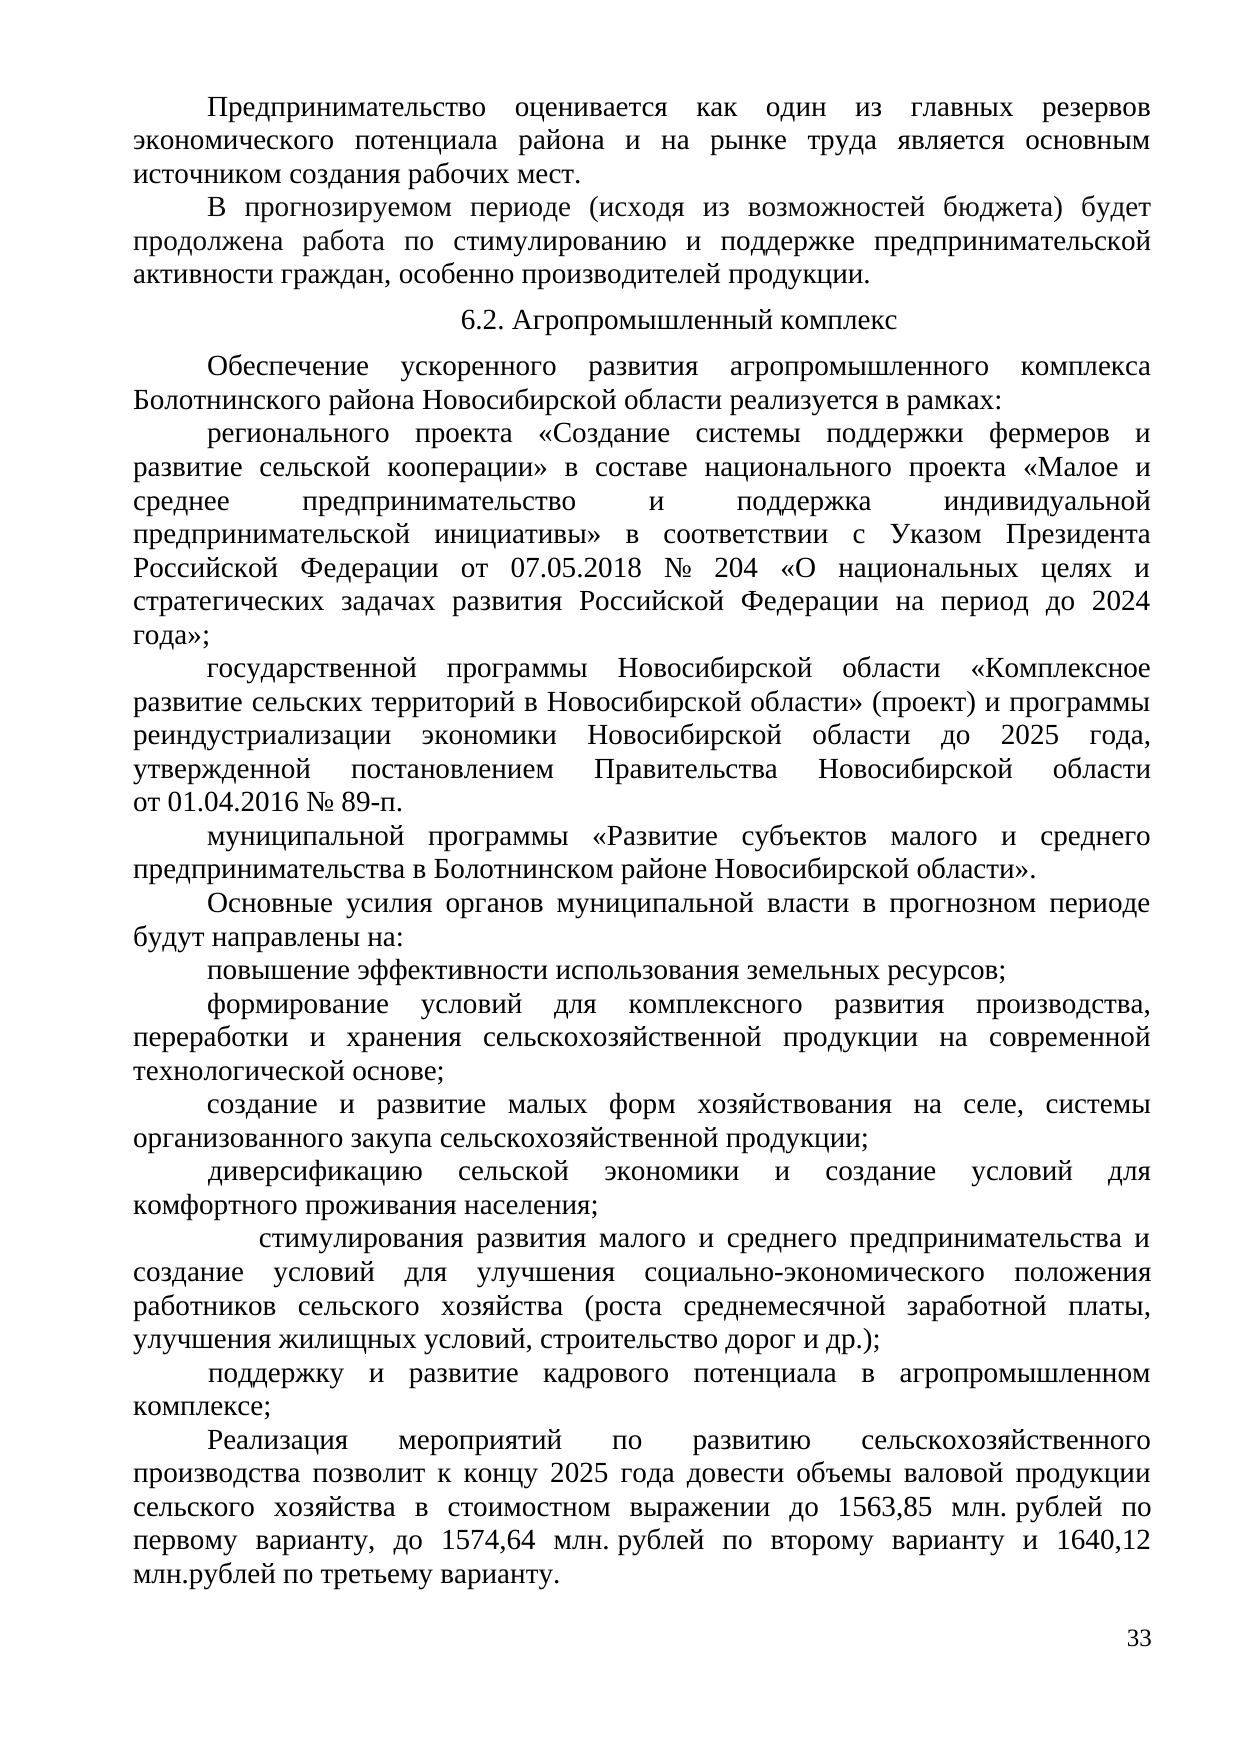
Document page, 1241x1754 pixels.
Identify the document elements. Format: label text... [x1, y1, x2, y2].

text муниципальной программы «Развитие субъектов малого и среднего предпринимательства в Болотнинском районе Новосибирской области». [133, 818, 1152, 885]
text Основные усилия органов муниципальной власти в прогнозном периоде будут направлены на: [133, 885, 1152, 952]
text повышение эффективности использования земельных ресурсов; [133, 952, 1152, 986]
text Реализация мероприятий по развитию сельскохозяйственного производства позволит к концу 2025 года довести объемы валовой продукции сельского хозяйства в стоимостном выражении до 1563,85 млн. рублей по первому варианту, до 1574,64 млн. рублей по второму варианту и 1640,12 млн.рублей по третьему варианту. [133, 1422, 1152, 1589]
text стимулирования развития малого и среднего предпринимательства и создание условий для улучшения социально-экономического положения работников сельского хозяйства (роста среднемесячной заработной платы, улучшения жилищных условий, строительство дорог и др.); [133, 1221, 1152, 1355]
text создание и развитие малых форм хозяйствования на селе, системы организованного закупа сельскохозяйственной продукции; [133, 1086, 1152, 1153]
text Предпринимательство оценивается как один из главных резервов экономического потенциала района и на рынке труда является основным источником создания рабочих мест. [133, 89, 1152, 189]
text В прогнозируемом периоде (исходя из возможностей бюджета) будет продолжена работа по стимулированию и поддержке предпринимательской активности граждан, особенно производителей продукции. [133, 189, 1152, 290]
text формирование условий для комплексного развития производства, переработки и хранения сельскохозяйственной продукции на современной технологической основе; [133, 986, 1152, 1086]
text 6.2. Агропромышленный комплекс [133, 302, 1152, 336]
text поддержку и развитие кадрового потенциала в агропромышленном комплексе; [133, 1355, 1152, 1422]
text диверсификацию сельской экономики и создание условий для комфортного проживания населения; [133, 1153, 1152, 1221]
text регионального проекта «Создание системы поддержки фермеров и развитие сельской кооперации» в составе национального проекта «Малое и среднее предпринимательство и поддержка индивидуальной предпринимательской инициативы» в соответствии с Указом Президента Российской Федерации от 07.05.2018 № 204 «О национальных целях и стратегических задачах развития Российской Федерации на период до 2024 года»; [133, 416, 1152, 650]
text Обеспечение ускоренного развития агропромышленного комплекса Болотнинского района Новосибирской области реализуется в рамках: [133, 348, 1152, 416]
text государственной программы Новосибирской области «Комплексное развитие сельских территорий в Новосибирской области» (проект) и программы реиндустриализации экономики Новосибирской области до 2025 года, утвержденной постановлением Правительства Новосибирской области от 01.04.2016 № 89-п. [133, 650, 1152, 818]
